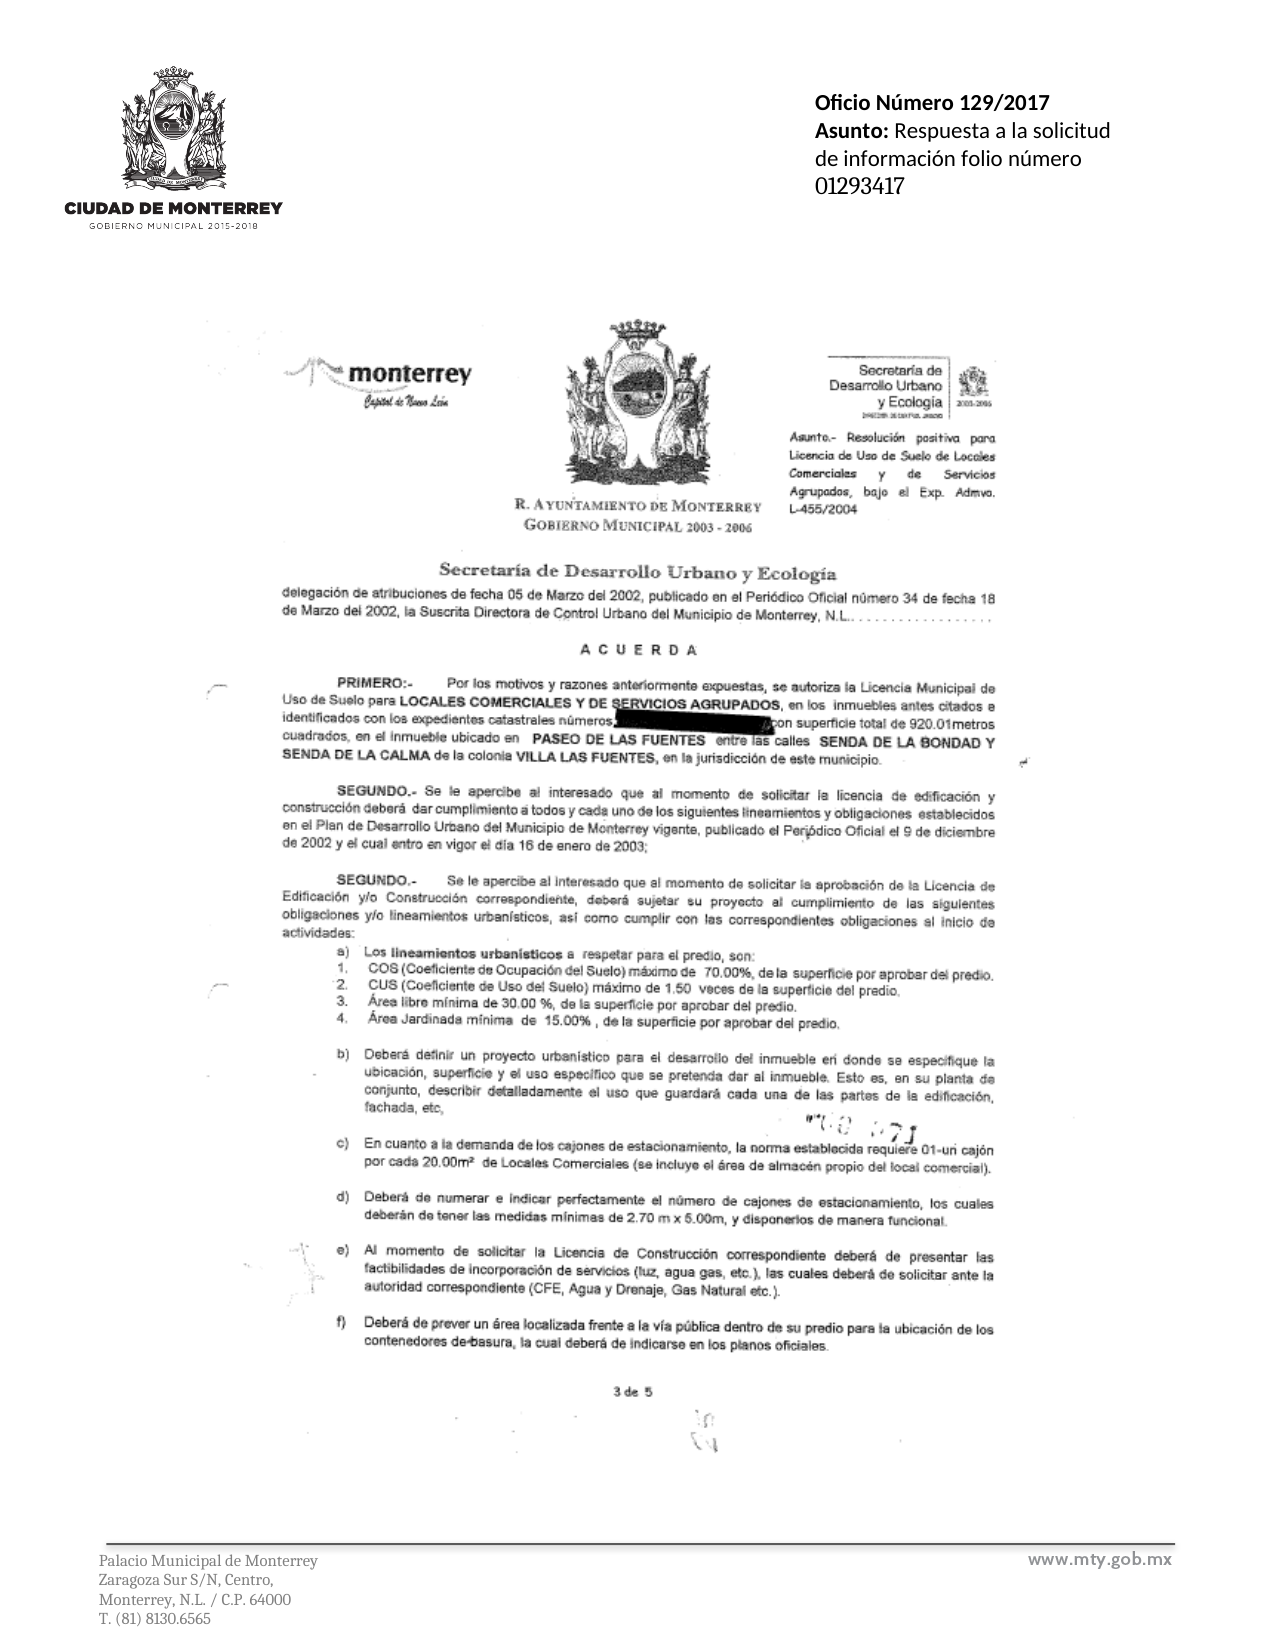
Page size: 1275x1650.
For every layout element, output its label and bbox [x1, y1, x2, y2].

picture [48, 51, 304, 251]
picture [1018, 1545, 1187, 1579]
